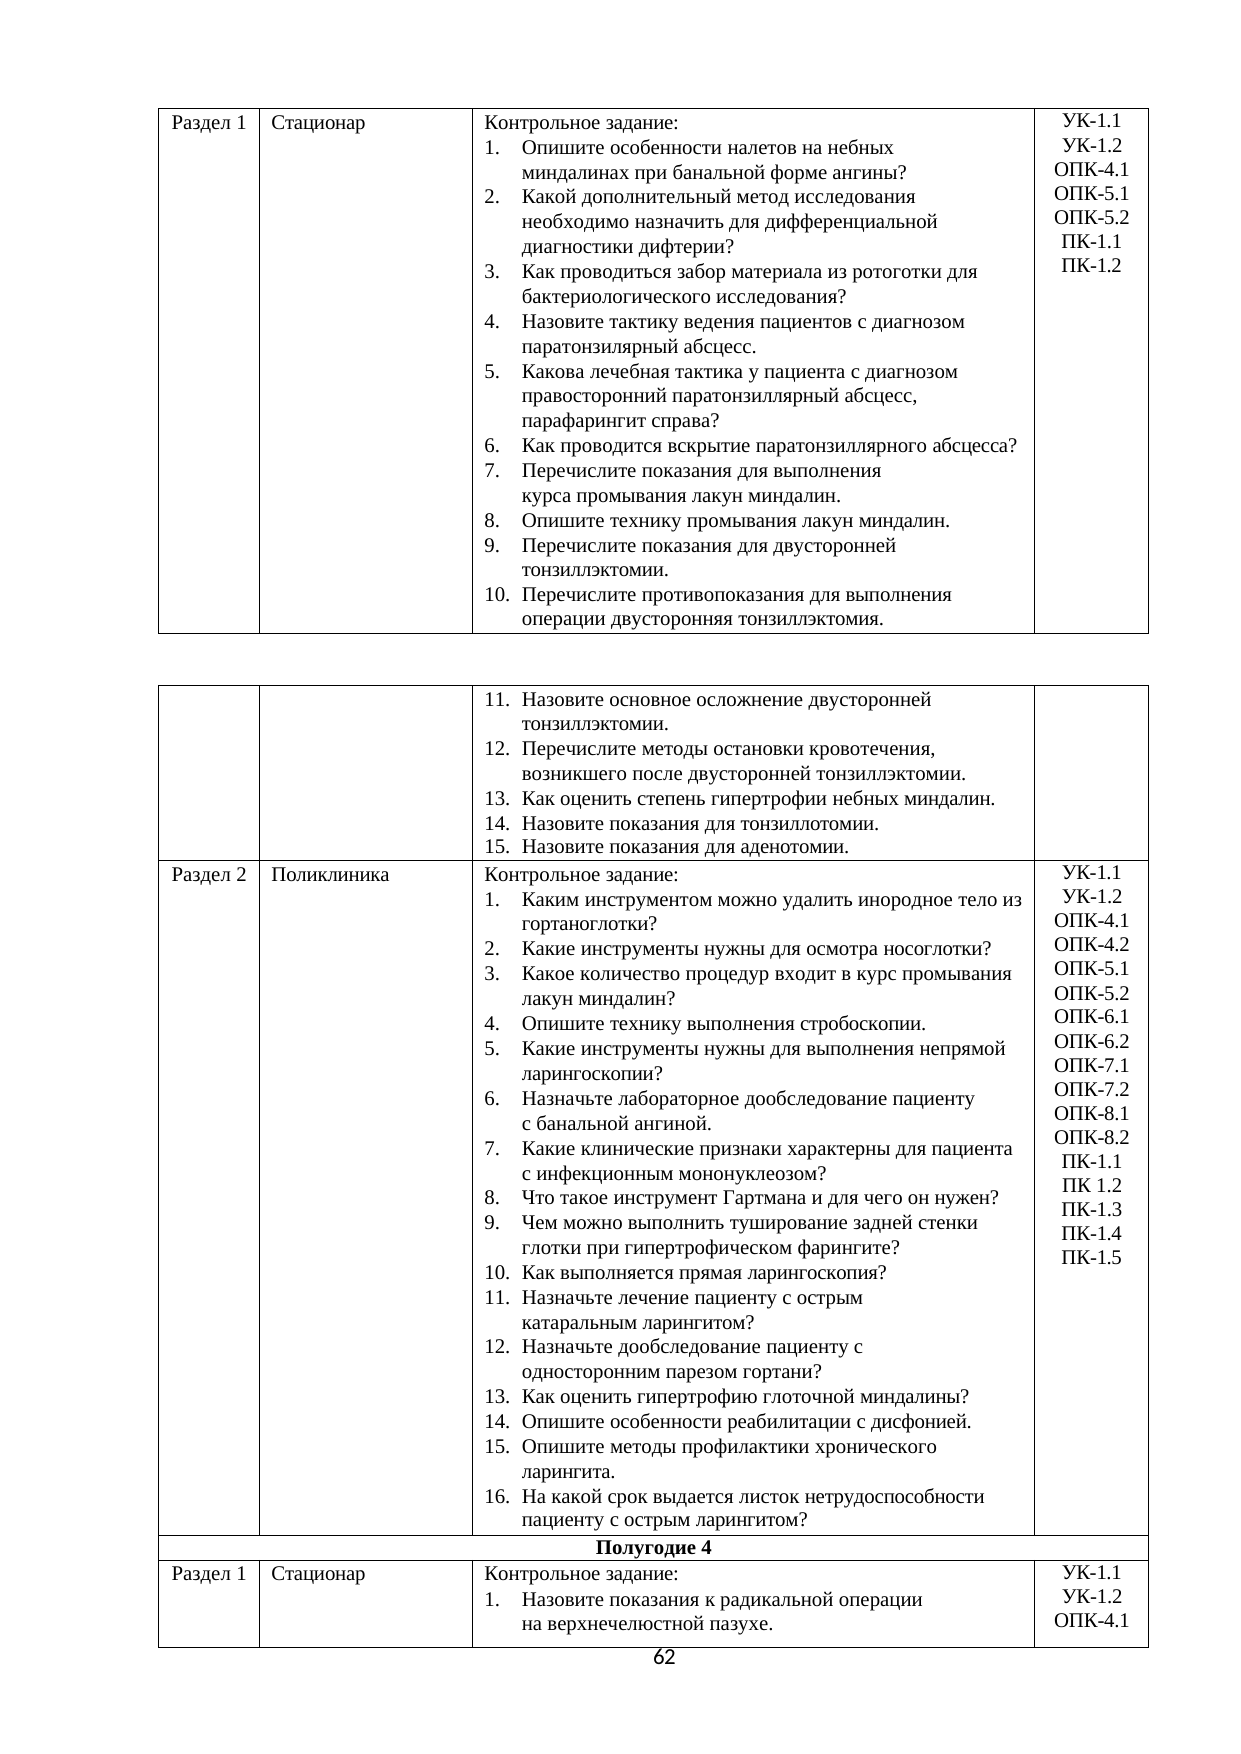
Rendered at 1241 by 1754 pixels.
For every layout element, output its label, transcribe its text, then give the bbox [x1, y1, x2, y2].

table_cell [1035, 1561, 1148, 1647]
table_cell Контрольное задание: Опишите особенности налетов на небных миндалинах при банальной форме ангины? Какой дополнительный метод исследования необходимо назначить для дифференциальной диагностики дифтерии? Как проводиться забор материала из ротоготки для бактериологического исследования? Назовите тактику ведения пациентов с диагнозом паратонзилярный абсцесс. Какова лечебная тактика у пациента с диагнозом правосторонний паратонзиллярный абсцесс, парафарингит справа? Как проводится вскрытие паратонзиллярного абсцесса? Перечислите показания для выполнения курса промывания лакун миндалин. Опишите технику промывания лакун миндалин. Перечислите показания для двусторонней тонзиллэктомии. Перечислите противопоказания для выполнения операции двусторонняя тонзиллэктомия. [473, 109, 1034, 633]
table_cell УК-1.1 УК-1.2 ОПК-4.1 ОПК-4.2 ОПК-5.1 ОПК-5.2 ОПК-6.1 ОПК-6.2 ОПК-7.1 ОПК-7.2 ОПК-8.1 ОПК-8.2 ПК-1.1 ПК 1.2 ПК-1.3 ПК-1.4 ПК-1.5 [1035, 861, 1148, 1535]
table_cell Контрольное задание: Каким инструментом можно удалить инородное тело из гортаноглотки? Какие инструменты нужны для осмотра носоглотки? Какое количество процедур входит в курс промывания лакун миндалин? Опишите технику выполнения стробоскопии. Какие инструменты нужны для выполнения непрямой ларингоскопии? Назначьте лабораторное дообследование пациенту с банальной ангиной. Какие клинические признаки характерны для пациента с инфекционным мононуклеозом? Что такое инструмент Гартмана и для чего он нужен? Чем можно выполнить туширование задней стенки глотки при гипертрофическом фарингите? Как выполняется прямая ларингоскопия? Назначьте лечение пациенту с острым катаральным ларингитом? Назначьте дообследование пациенту с односторонним парезом гортани? Как оценить гипертрофию глоточной миндалины? Опишите особенности реабилитации с дисфонией. Опишите методы профилактики хронического ларингита. На какой срок выдается листок нетрудоспособности пациенту с острым ларингитом? [473, 861, 1034, 1535]
table_header [159, 686, 259, 860]
table_header [260, 686, 472, 860]
table_cell Раздел 1 [159, 109, 259, 633]
table_cell Стационар [260, 109, 472, 633]
table_cell УК-1.1 УК-1.2 ОПК-4.1 ОПК-5.1 ОПК-5.2 ПК-1.1 ПК-1.2 [1035, 109, 1148, 633]
table_cell Раздел 2 [159, 861, 259, 1535]
table_cell Стационар [260, 1561, 472, 1647]
table_cell Поликлиника [260, 861, 472, 1535]
table_header [1035, 686, 1148, 860]
table_cell Раздел 1 [159, 1561, 259, 1647]
table_header Назовите основное осложнение двусторонней тонзиллэктомии. Перечислите методы остановки кровотечения, возникшего после двусторонней тонзиллэктомии. Как оценить степень гипертрофии небных миндалин. Назовите показания для тонзиллотомии. Назовите показания для аденотомии. [473, 686, 1034, 860]
table_cell Полугодие 4 [159, 1536, 1148, 1560]
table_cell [473, 1561, 1034, 1647]
